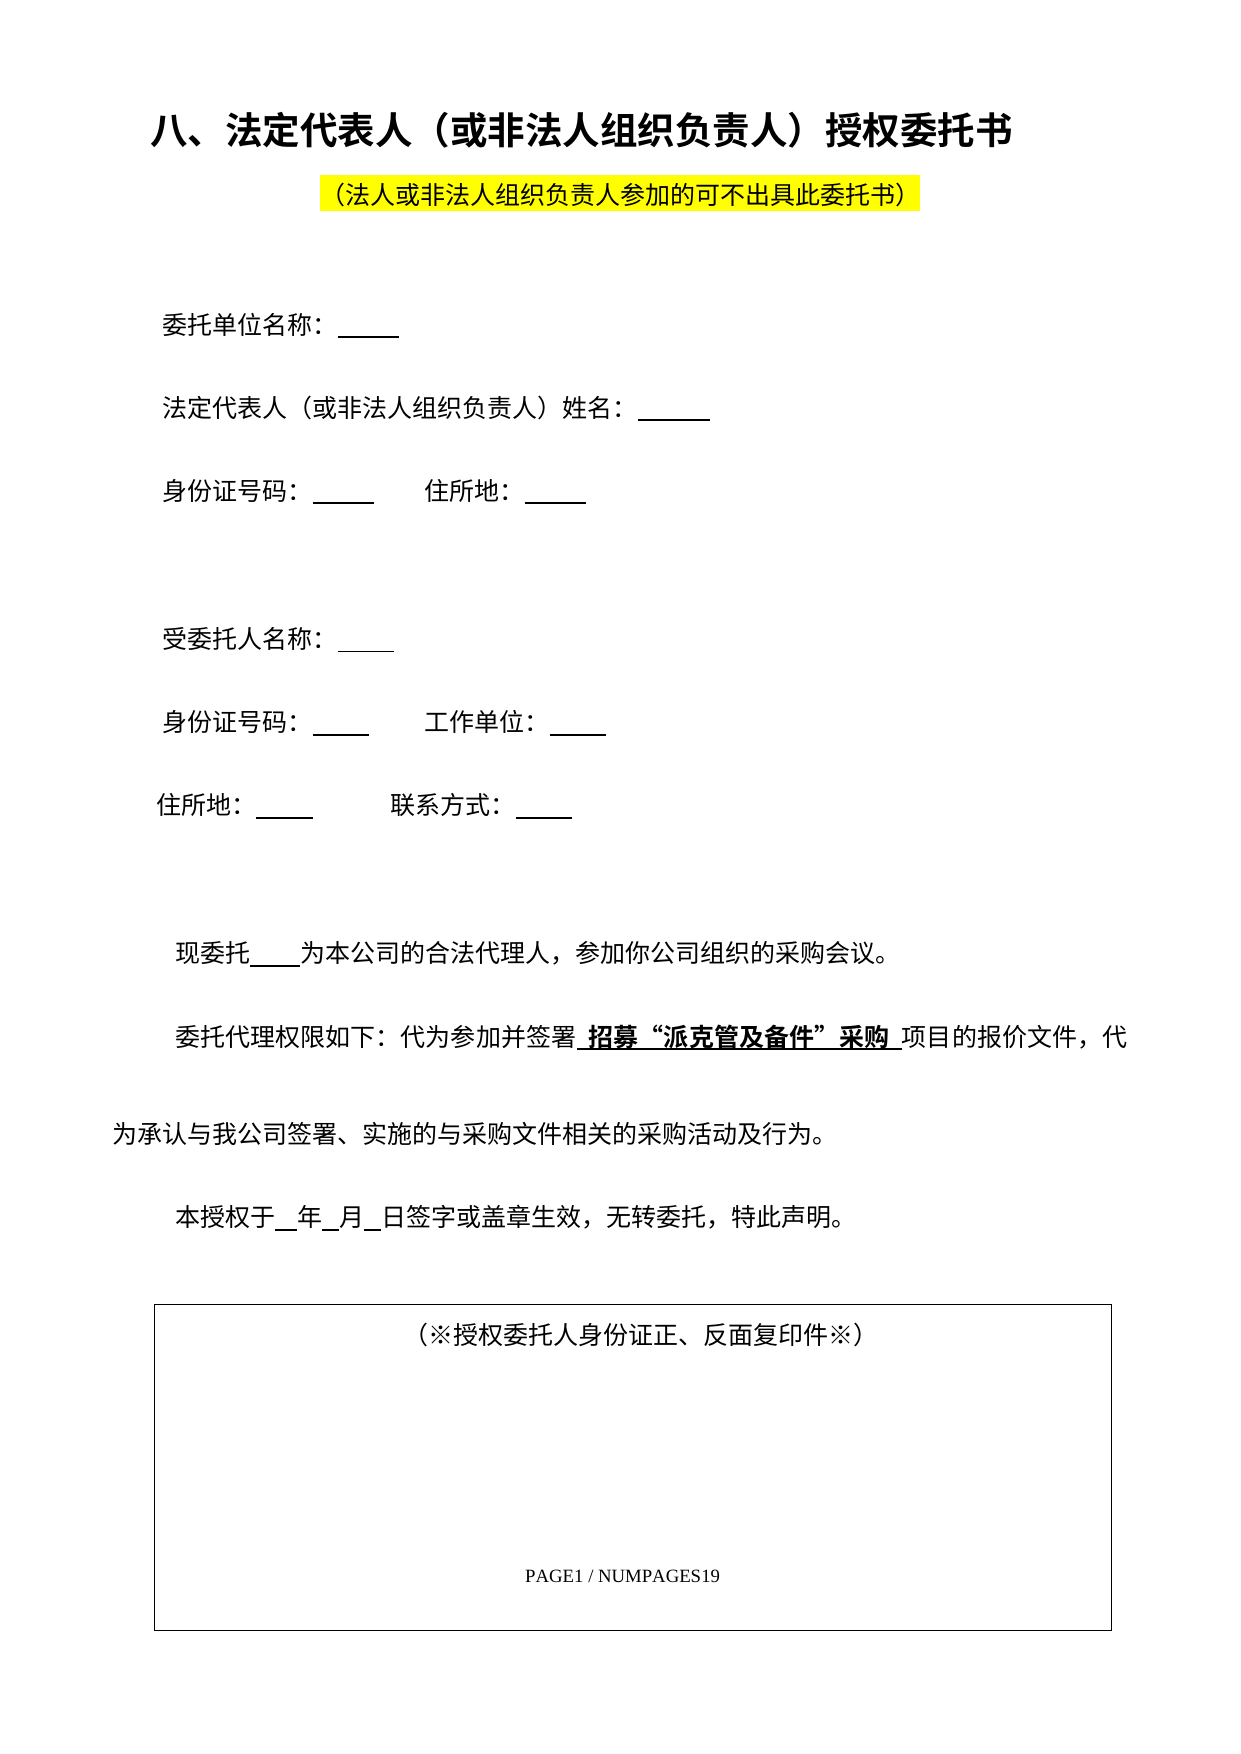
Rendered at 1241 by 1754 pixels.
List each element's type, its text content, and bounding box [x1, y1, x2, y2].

text 法定代表人（或非法人组织负责人）姓名： [112, 374, 1128, 439]
text 住所地： 联系方式： [112, 771, 1128, 836]
text 现委托 为本公司的合法代理人，参加你公司组织的采购会议。 [112, 919, 1128, 984]
text 委托代理权限如下：代为参加并签署 招募“派克管及备件”采购 项目的报价文件，代为承认与我公司签署、实施的与采购文件相关的采购活动及行为。 [112, 1003, 1128, 1165]
text 身份证号码： 工作单位： [112, 688, 1128, 753]
text 本授权于 年 月 日签字或盖章生效，无转委托，特此声明。 [112, 1183, 1128, 1248]
text 身份证号码： 住所地： [112, 457, 1128, 522]
table_header （※授权委托人身份证正、反面复印件※） [155, 1305, 1111, 1630]
text 委托单位名称： [112, 291, 1128, 356]
text 受委托人名称： [112, 605, 1128, 670]
text （法人或非法人组织负责人参加的可不出具此委托书） [112, 161, 1128, 226]
text 八、法定代表人（或非法人组织负责人）授权委托书 [112, 96, 1128, 161]
